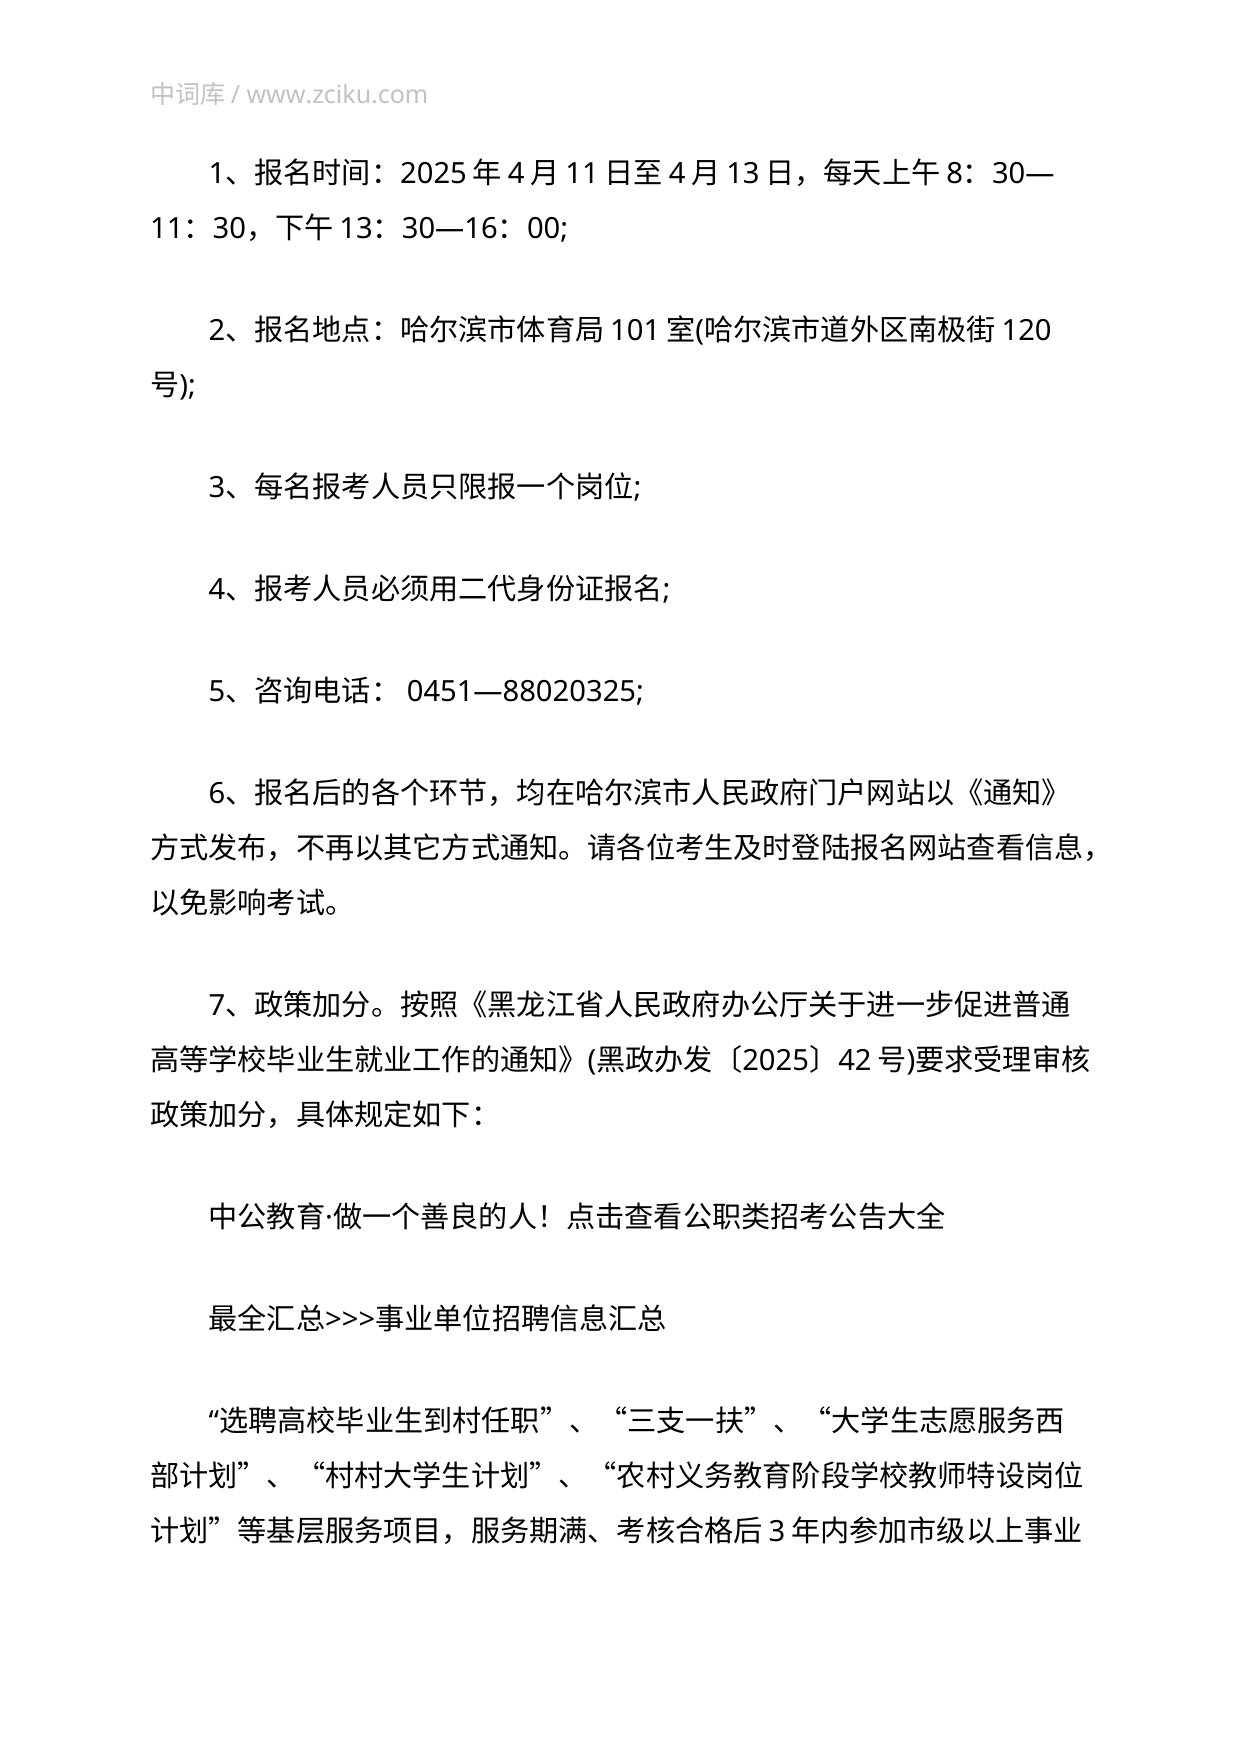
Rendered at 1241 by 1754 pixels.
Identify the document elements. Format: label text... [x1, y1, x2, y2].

text 6、报名后的各个环节，均在哈尔滨市人民政府门户网站以《通知》方式发布，不再以其它方式通知。请各位考生及时登陆报名网站查看信息，以免影响考试。 [150, 770, 1090, 922]
text 2、报名地点：哈尔滨市体育局101室(哈尔滨市道外区南极街120号); [150, 307, 1090, 404]
text 4、报考人员必须用二代身份证报名; [150, 566, 1090, 608]
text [150, 1397, 1090, 1549]
text 中公教育·做一个善良的人！点击查看公职类招考公告大全 [150, 1193, 1090, 1236]
text 7、政策加分。按照《黑龙江省人民政府办公厅关于进一步促进普通高等学校毕业生就业工作的通知》(黑政办发〔2025〕42号)要求受理审核政策加分，具体规定如下： [150, 982, 1090, 1134]
text 最全汇总>>>事业单位招聘信息汇总 [150, 1295, 1090, 1338]
text 5、咨询电话： 0451—88020325; [150, 668, 1090, 710]
text 1、报名时间：2025年4月11日至4月13日，每天上午8：30—11：30，下午13：30—16：00; [150, 150, 1090, 247]
text 3、每名报考人员只限报一个岗位; [150, 464, 1090, 506]
